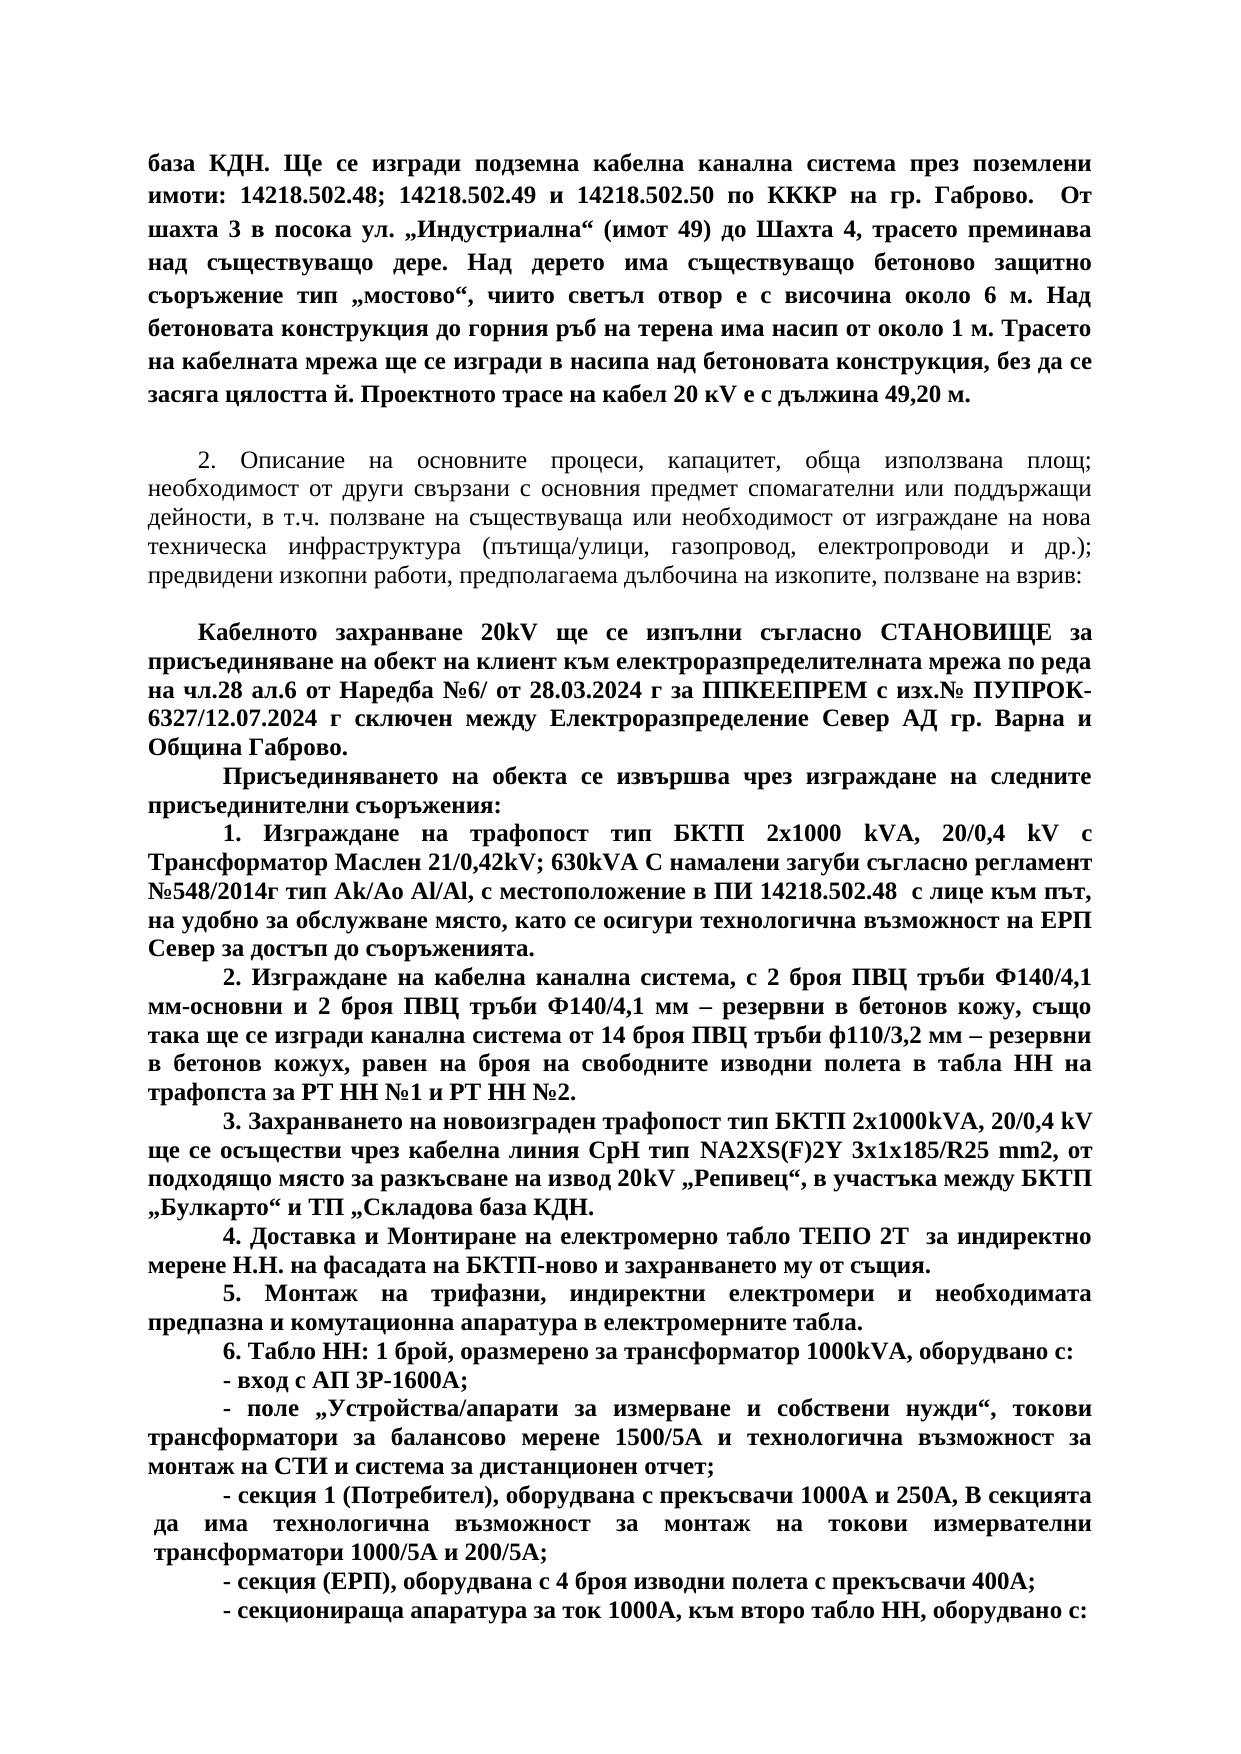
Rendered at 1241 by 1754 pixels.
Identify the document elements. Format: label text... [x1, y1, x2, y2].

text - поле „Устройства/апарати за измерване и собствени нужди“, токови трансформатори за балансово мерене 1500/5А и технологична възможност за монтаж на СТИ и система за дистанционен отчет; [148, 1393, 1093, 1480]
text - секция 1 (Потребител), оборудвана с прекъсвачи 1000А и 250А, В секцията да има технологична възможност за монтаж на токови измервателни трансформатори 1000/5А и 200/5А; [153, 1480, 1093, 1566]
text - секционираща апаратура за ток 1000А, към второ табло НН, оборудвано с: [223, 1595, 1093, 1623]
text 3. Захранването на новоизграден трафопост тип БКТП 2х1000kVA, 20/0,4 kV ще се осъществи чрез кабелна линия СрН тип NA2XS(F)2Y 3x1x185/R25 mm2, от подходящо място за разкъсване на извод 20kV „Репивец“, в участъка между БКТП „Булкарто“ и ТП „Складова база КДН. [148, 1106, 1093, 1221]
text Кабелното захранване 20kV ще се изпълни съгласно СТАНОВИЩЕ за присъединяване на обект на клиент към електроразпределителната мрежа по реда на чл.28 ал.6 от Наредба №6/ от 28.03.2024 г за ППКЕЕПРЕМ с изх.№ ПУПРОК-6327/12.07.2024 г сключен между Електроразпределение Север АД гр. Варна и Община Габрово. [148, 617, 1093, 761]
text 2. Описание на основните процеси, капацитет, обща използвана площ; необходимост от други свързани с основния предмет спомагателни или поддържащи дейности, в т.ч. ползване на съществуваща или необходимост от изграждане на нова техническа инфраструктура (пътища/улици, газопровод, електропроводи и др.); предвидени изкопни работи, предполагаема дълбочина на изкопите, ползване на взрив: [148, 445, 1093, 588]
text 6. Табло НН: 1 брой, оразмерено за трансформатор 1000kVA, оборудвано с: [148, 1336, 1093, 1365]
text 5. Монтаж на трифазни, индиректни електромери и необходимата предпазна и комутационна апаратура в електромерните табла. [148, 1278, 1093, 1336]
text - вход с АП 3Р-1600А; [148, 1365, 1093, 1393]
text - секция (ЕРП), оборудвана с 4 броя изводни полета с прекъсвачи 400А; [148, 1566, 1093, 1595]
text Присъединяването на обекта се извършва чрез изграждане на следните присъединителни съоръжения: [148, 761, 1093, 818]
text 1. Изграждане на трафопост тип БКТП 2х1000 kVA, 20/0,4 kV с Трансформатор Маслен 21/0,42kV; 630kVA С намалени загуби съгласно регламент №548/2014г тип Аk/Ao Al/Al, с местоположение в ПИ 14218.502.48 с лице към път, на удобно за обслужване място, като се осигури технологична възможност на ЕРП Север за достъп до съоръженията. [148, 818, 1093, 962]
text 2. Изграждане на кабелна канална система, с 2 броя ПВЦ тръби Ф140/4,1 мм-основни и 2 броя ПВЦ тръби Ф140/4,1 мм – резервни в бетонов кожу, също така ще се изгради канална система от 14 броя ПВЦ тръби ф110/3,2 мм – резервни в бетонов кожух, равен на броя на свободните изводни полета в табла НН на трафопста за РТ НН №1 и РТ НН №2. [148, 962, 1093, 1106]
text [148, 148, 1093, 407]
text 4. Доставка и Монтиране на електромерно табло ТЕПО 2Т за индиректно мерене Н.Н. на фасадата на БКТП-ново и захранването му от същия. [148, 1221, 1093, 1278]
